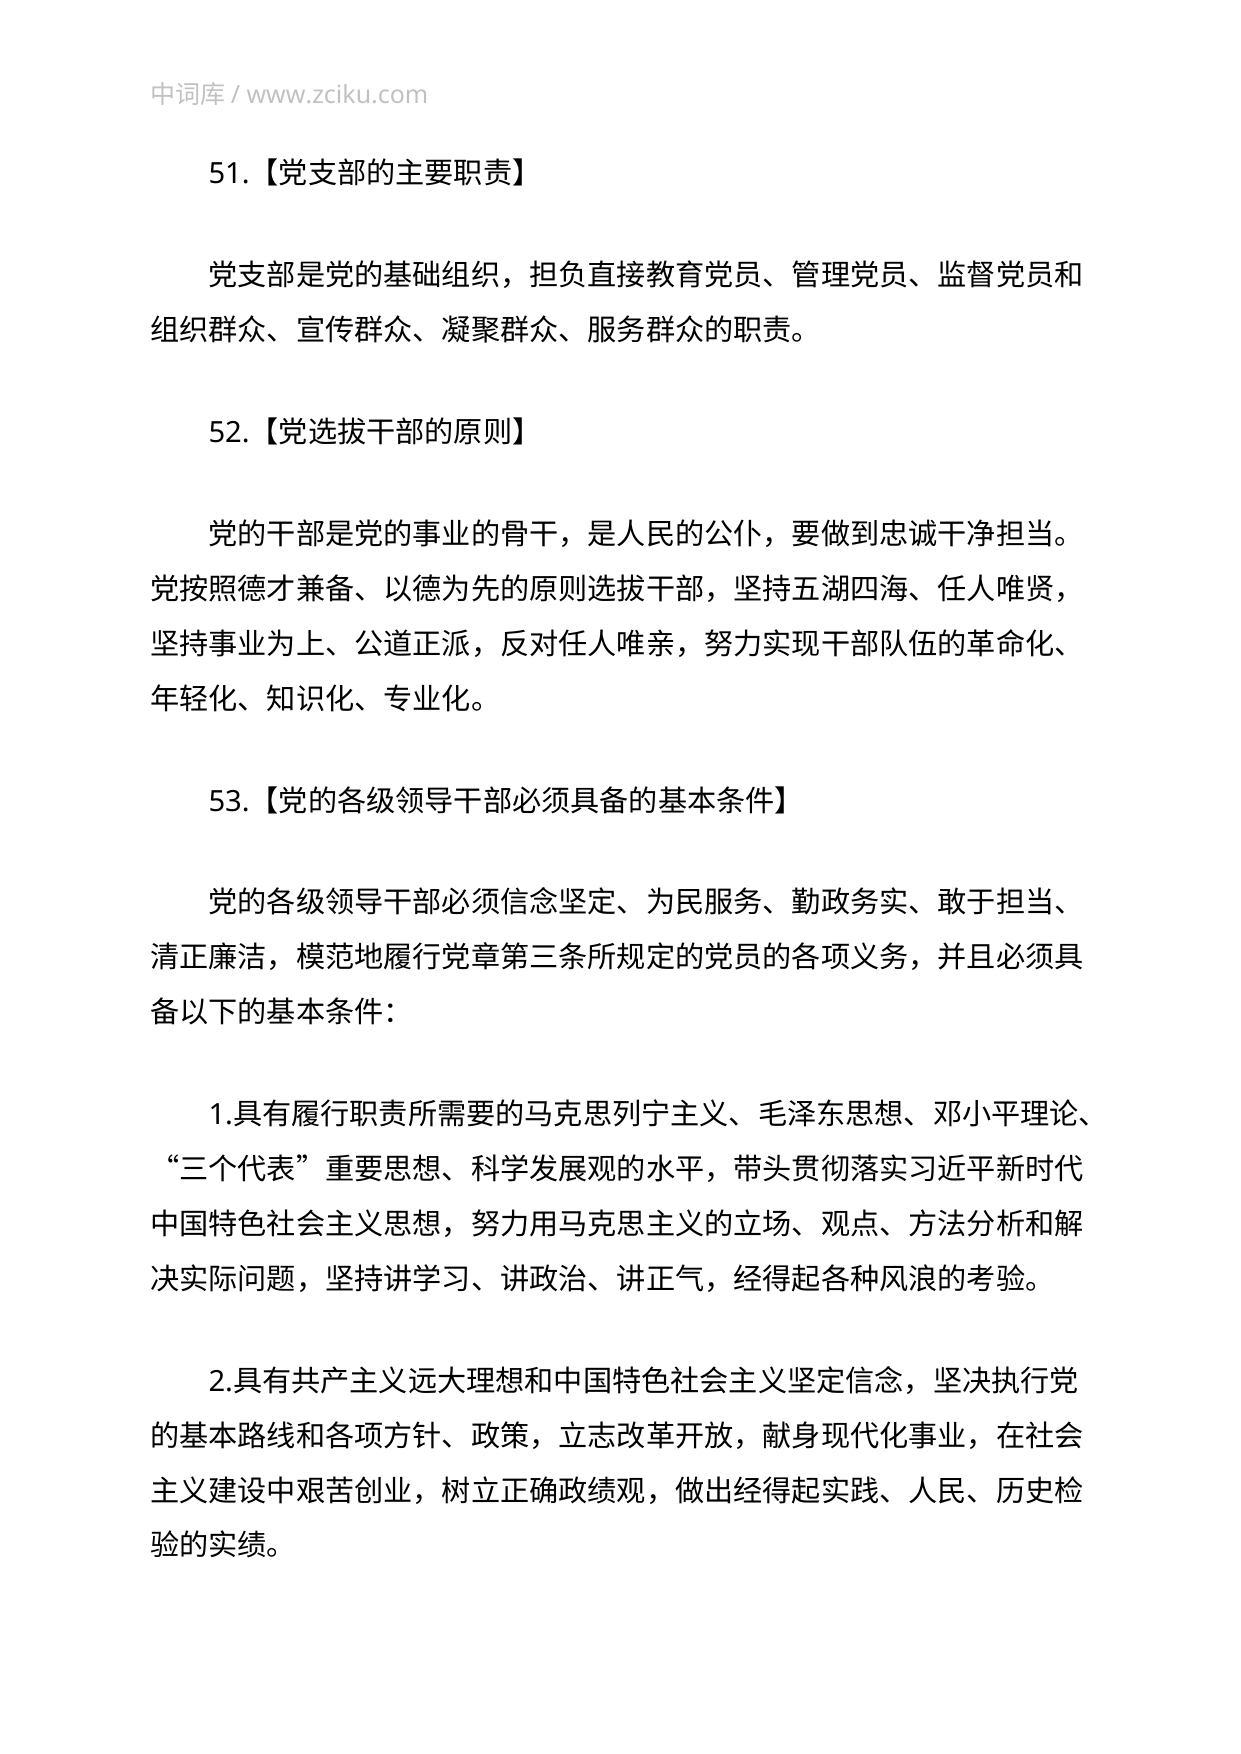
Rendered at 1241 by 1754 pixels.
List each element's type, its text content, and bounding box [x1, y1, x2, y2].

text 2.具有共产主义远大理想和中国特色社会主义坚定信念，坚决执行党的基本路线和各项方针、政策，立志改革开放，献身现代化事业，在社会主义建设中艰苦创业，树立正确政绩观，做出经得起实践、人民、历史检验的实绩。 [150, 1357, 1090, 1564]
text 51.【党支部的主要职责】 [150, 150, 1090, 192]
text 53.【党的各级领导干部必须具备的基本条件】 [150, 777, 1090, 819]
text 党的各级领导干部必须信念坚定、为民服务、勤政务实、敢于担当、清正廉洁，模范地履行党章第三条所规定的党员的各项义务，并且必须具备以下的基本条件： [150, 879, 1090, 1031]
text 52.【党选拔干部的原则】 [150, 409, 1090, 451]
text 党的干部是党的事业的骨干，是人民的公仆，要做到忠诚干净担当。党按照德才兼备、以德为先的原则选拔干部，坚持五湖四海、任人唯贤，坚持事业为上、公道正派，反对任人唯亲，努力实现干部队伍的革命化、年轻化、知识化、专业化。 [150, 511, 1090, 718]
text 党支部是党的基础组织，担负直接教育党员、管理党员、监督党员和组织群众、宣传群众、凝聚群众、服务群众的职责。 [150, 252, 1090, 349]
text 1.具有履行职责所需要的马克思列宁主义、毛泽东思想、邓小平理论、“三个代表”重要思想、科学发展观的水平，带头贯彻落实习近平新时代中国特色社会主义思想，努力用马克思主义的立场、观点、方法分析和解决实际问题，坚持讲学习、讲政治、讲正气，经得起各种风浪的考验。 [150, 1091, 1090, 1298]
